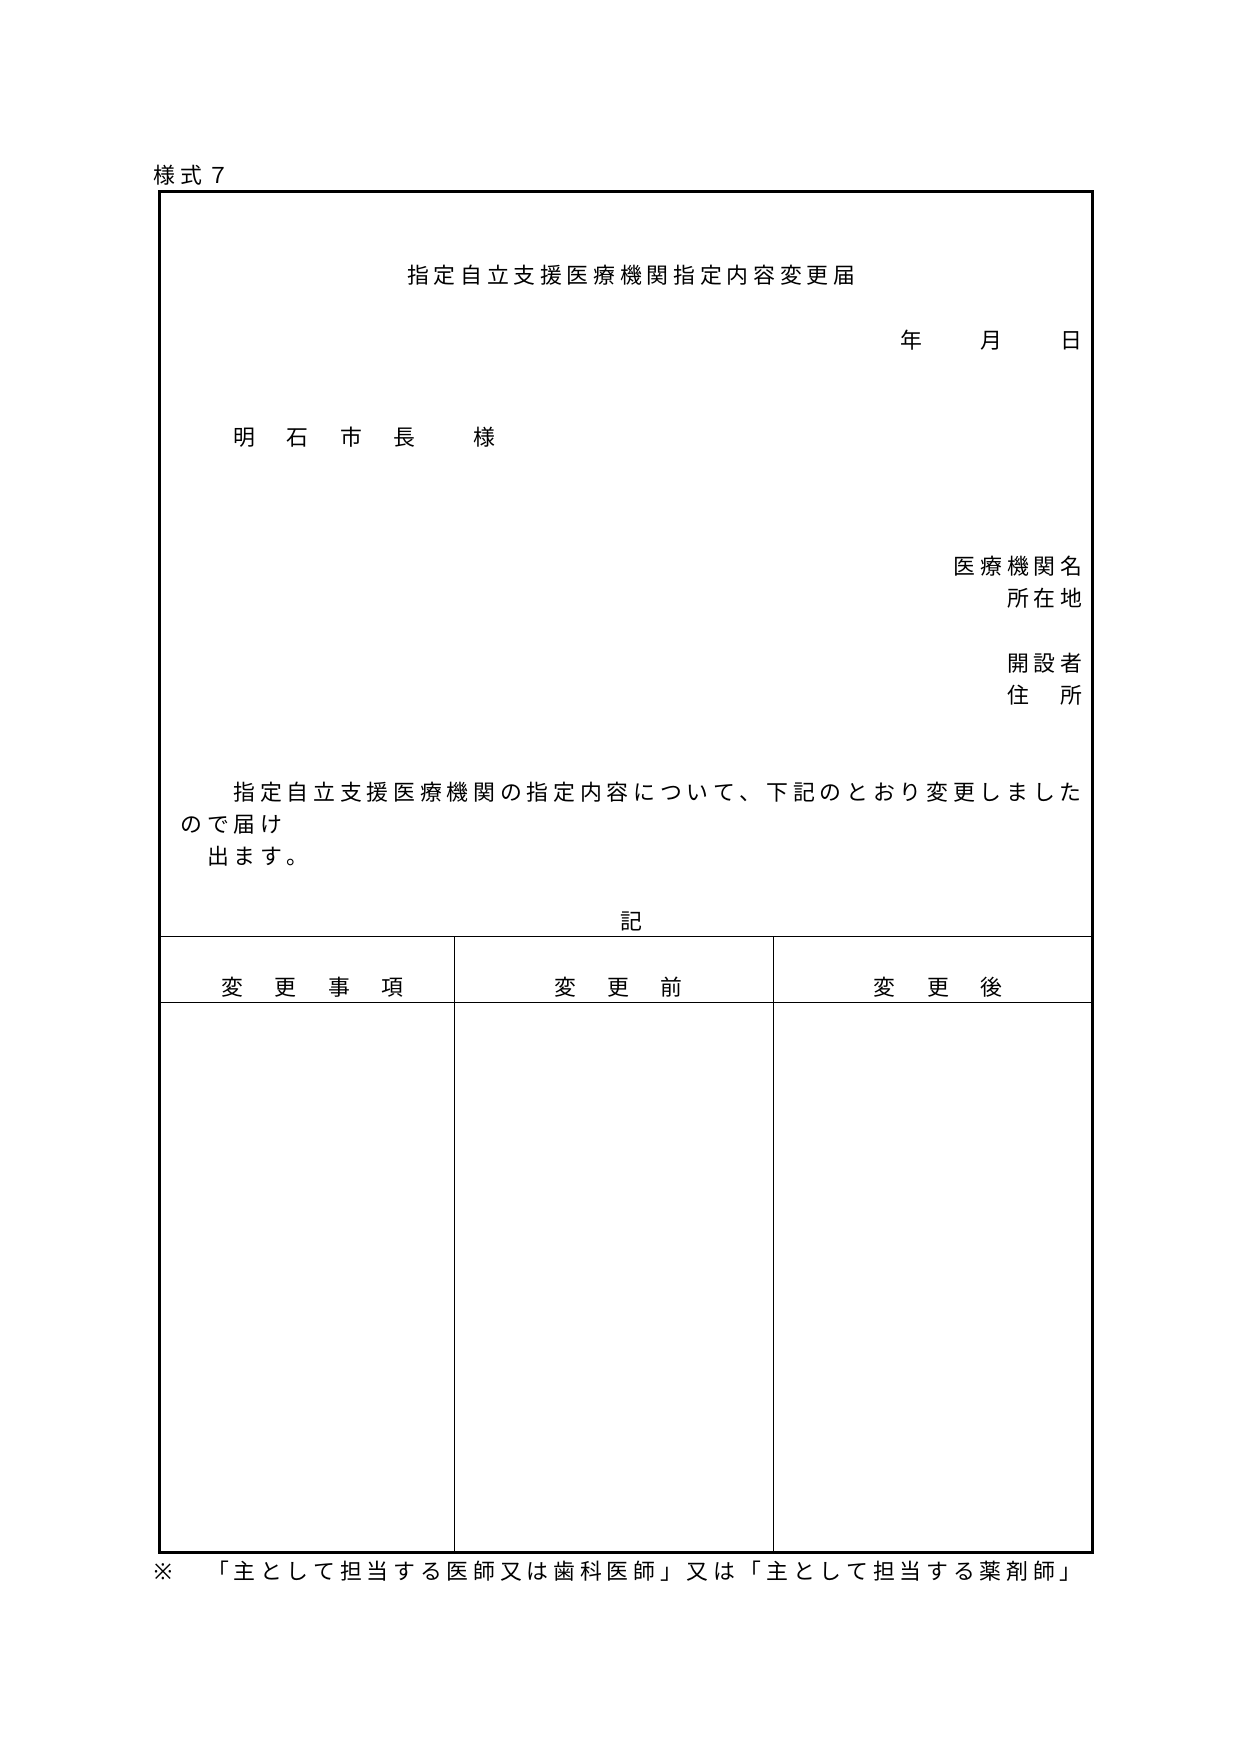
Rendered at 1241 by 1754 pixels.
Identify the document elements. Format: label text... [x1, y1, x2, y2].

text 様式７ [153, 158, 1087, 190]
table_header 指定自立支援医療機関指定内容変更届 年 月 日 明 石 市 長 様 医療機関名 所在地 開設者 住 所 指定自立支援医療機関の指定内容について、下記のとおり変更しましたので届け 出ます。 記 [161, 193, 1091, 936]
table_cell [161, 1003, 454, 1551]
table_cell [774, 1003, 1091, 1551]
table_cell 変 更 事 項 [161, 937, 454, 1002]
table_cell 変 更 後 [774, 937, 1091, 1002]
table_cell [455, 1003, 773, 1551]
table_cell 変 更 前 [455, 937, 773, 1002]
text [153, 1554, 1087, 1586]
